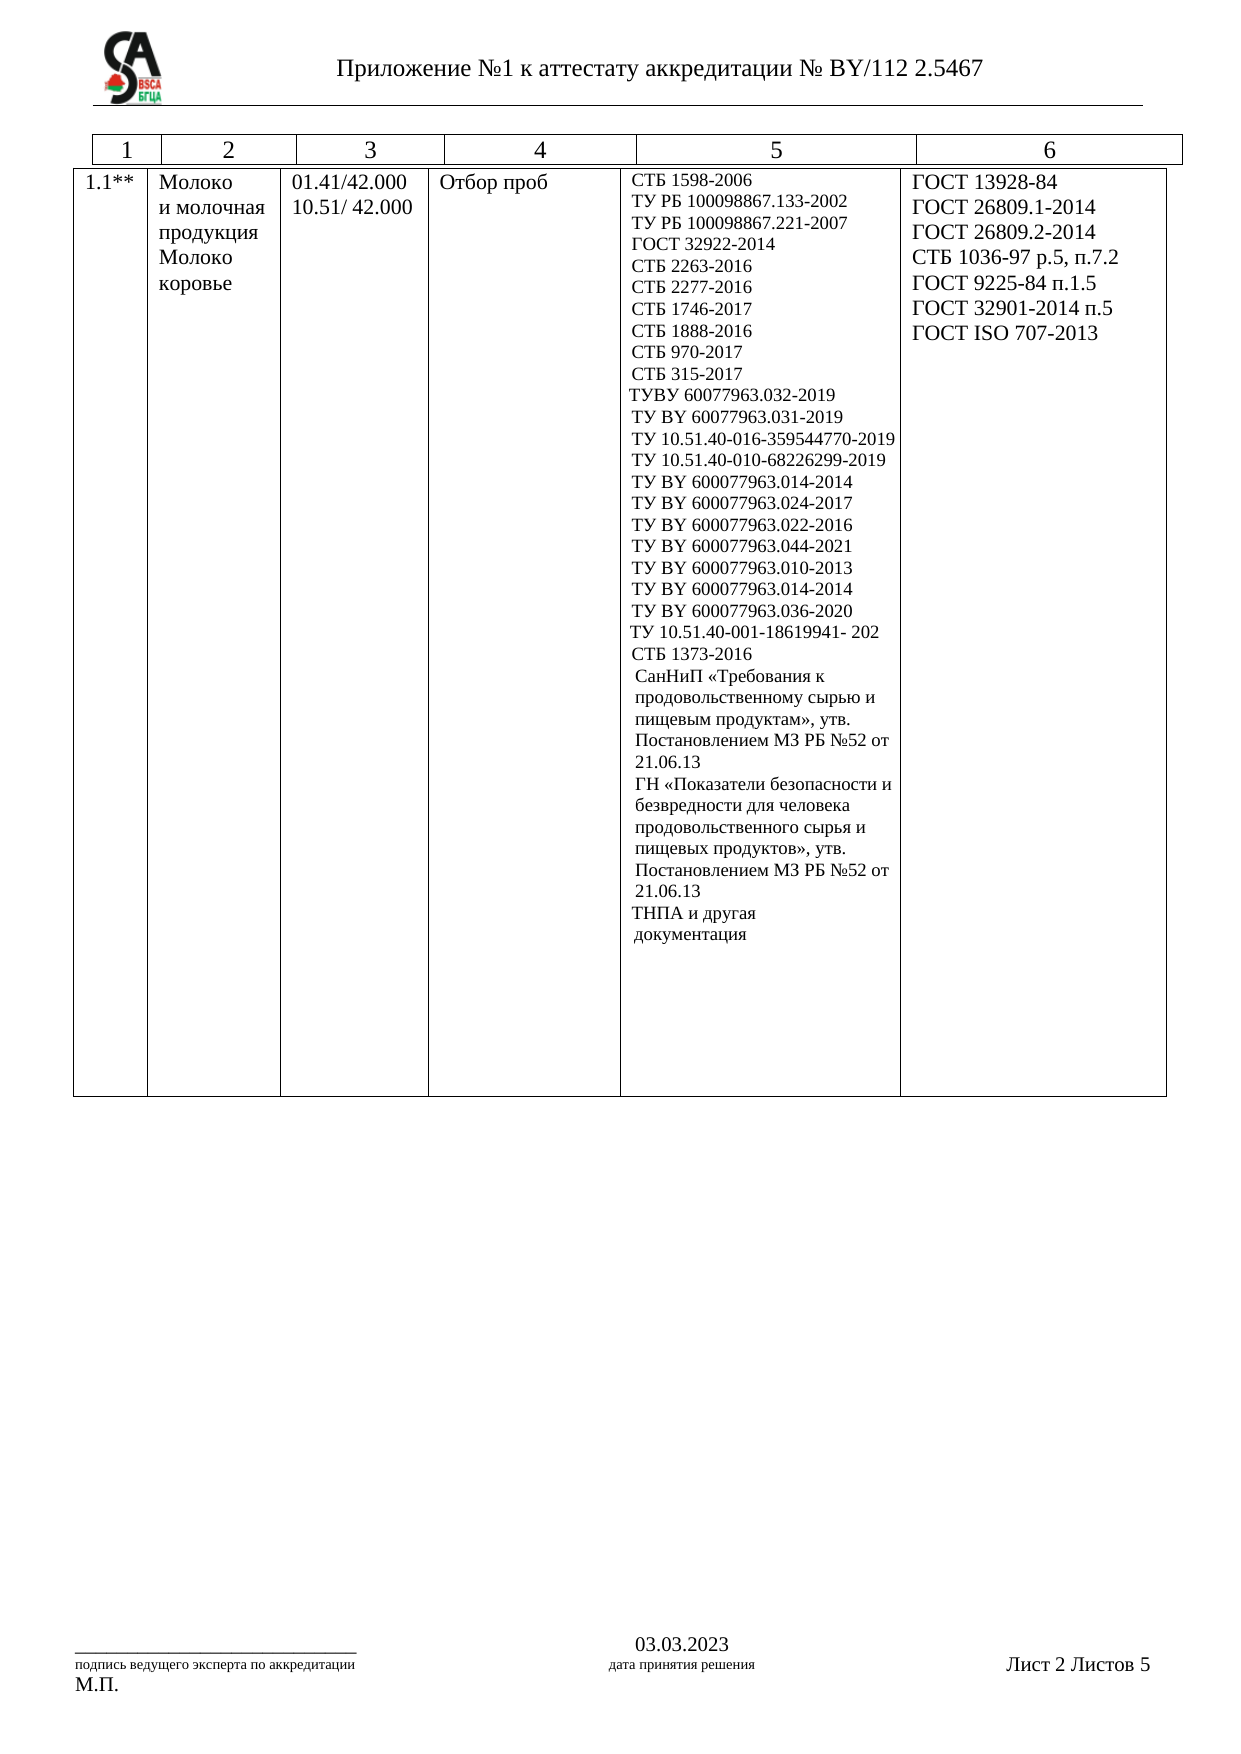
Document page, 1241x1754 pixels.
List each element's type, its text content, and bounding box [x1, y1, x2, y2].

table_cell 1.1** [74, 169, 147, 1096]
table_cell Отбор проб [429, 169, 620, 1096]
table_cell 01.41/42.000 10.51/ 42.000 [281, 169, 428, 1096]
picture [103, 29, 163, 105]
table_cell СТБ 1598-2006 ТУ РБ 100098867.133-2002 ТУ РБ 100098867.221-2007 ГОСТ 32922-2014 СТБ 2263-2016 СТБ 2277-2016 СТБ 1746-2017 СТБ 1888-2016 СТБ 970-2017 СТБ 315-2017 ТУВУ 60077963.032-2019 ТУ BY 60077963.031-2019 ТУ 10.51.40-016-359544770-2019 ТУ 10.51.40-010-68226299-2019 ТУ BY 600077963.014-2014 ТУ BY 600077963.024-2017 ТУ BY 600077963.022-2016 ТУ BY 600077963.044-2021 ТУ BY 600077963.010-2013 ТУ BY 600077963.014-2014 ТУ BY 600077963.036-2020 ТУ 10.51.40-001-18619941- 202 СТБ 1373-2016 СанНиП «Требования к продовольственному сырью и пищевым продуктам», утв. Постановлением МЗ РБ №52 от 21.06.13 ГН «Показатели безопасности и безвредности для человека продовольственного сырья и пищевых продуктов», утв. Постановлением МЗ РБ №52 от 21.06.13 ТНПА и другая документация [621, 169, 900, 1096]
table_cell Молоко и молочная продукция Молоко коровье [148, 169, 280, 1096]
table_cell ГОСТ 13928-84 ГОСТ 26809.1-2014 ГОСТ 26809.2-2014 СТБ 1036-97 р.5, п.7.2 ГОСТ 9225-84 п.1.5 ГОСТ 32901-2014 п.5 ГОСТ ISO 707-2013 [901, 169, 1166, 1096]
